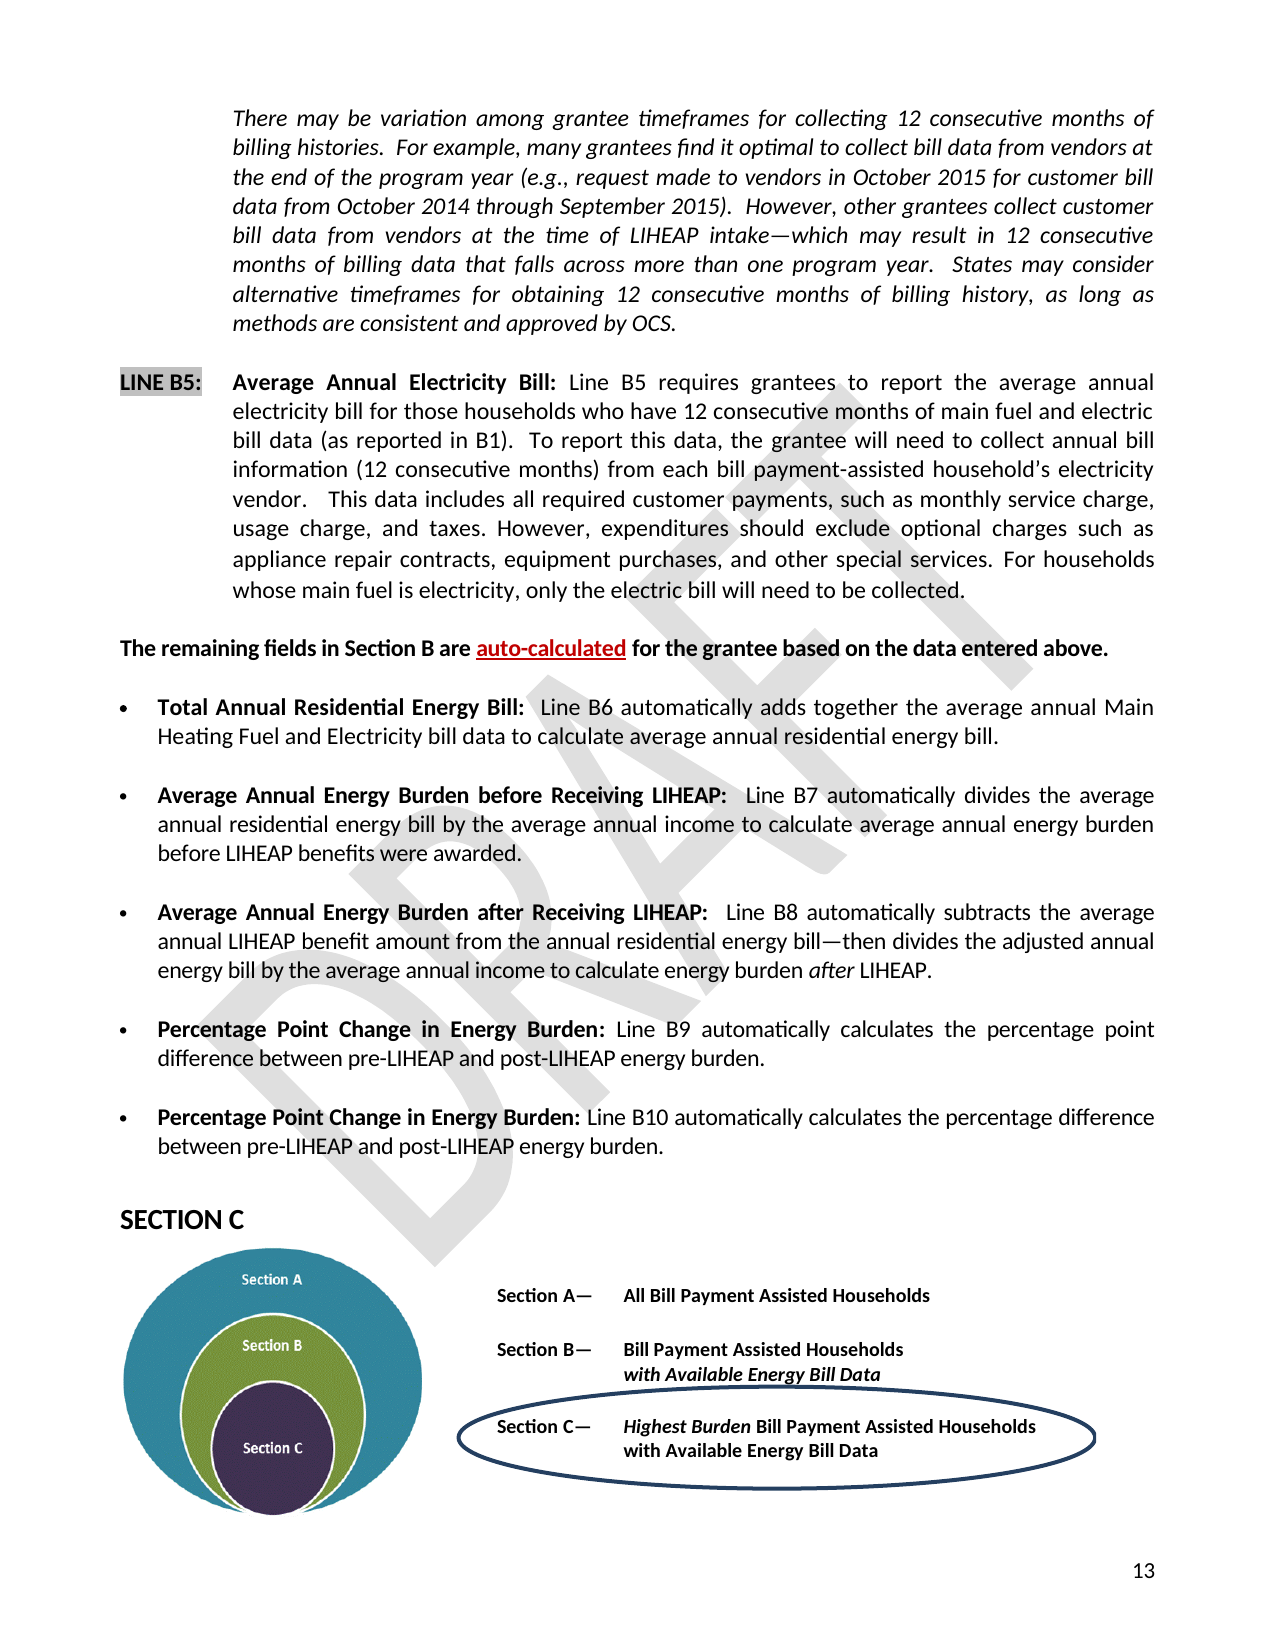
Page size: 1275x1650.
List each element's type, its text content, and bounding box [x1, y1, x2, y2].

list LINE B5: Average Annual Electricity Bill: Line B5 requires grantees to report the average annual electricity bill for those households who have 12 consecutive months of main fuel and electric bill data (as reported in B1). To report this data, the grantee will need to collect annual bill information (12 consecutive months) from each bill payment-assisted household’s electricity vendor. This data includes all required customer payments, such as monthly service charge, usage charge, and taxes. However, expenditures should exclude optional charges such as appliance repair contracts, equipment purchases, and other special services. For households whose main fuel is electricity, only the electric bill will need to be collected. [120, 367, 1155, 604]
text There may be variation among grantee timeframes for collecting 12 consecutive months of billing histories. For example, many grantees find it optimal to collect bill data from vendors at the end of the program year (e.g., request made to vendors in October 2015 for customer bill data from October 2014 through September 2015). However, other grantees collect customer bill data from vendors at the time of LIHEAP intake—which may result in 12 consecutive months of billing data that falls across more than one program year. States may consider alternative timeframes for obtaining 12 consecutive months of billing history, as long as methods are consistent and approved by OCS. [232, 103, 1155, 337]
list Average Annual Energy Burden before Receiving LIHEAP: Line B7 automatically divides the average annual residential energy bill by the average annual income to calculate average annual energy burden before LIHEAP benefits were awarded. [120, 780, 1155, 867]
list SECTION C [120, 1201, 1155, 1237]
list Percentage Point Change in Energy Burden: Line B10 automatically calculates the percentage difference between pre-LIHEAP and post-LIHEAP energy burden. [120, 1102, 1155, 1160]
list Percentage Point Change in Energy Burden: Line B9 automatically calculates the percentage point difference between pre-LIHEAP and post-LIHEAP energy burden. [120, 1014, 1155, 1072]
text The remaining fields in Section B are auto-calculated for the grantee based on the data entered above. [120, 633, 1155, 663]
list Total Annual Residential Energy Bill: Line B6 automatically adds together the average annual Main Heating Fuel and Electricity bill data to calculate average annual residential energy bill. [120, 692, 1155, 750]
list Average Annual Energy Burden after Receiving LIHEAP: Line B8 automatically subtracts the average annual LIHEAP benefit amount from the annual residential energy bill—then divides the adjusted annual energy bill by the average annual income to calculate energy burden after LIHEAP. [120, 897, 1155, 984]
